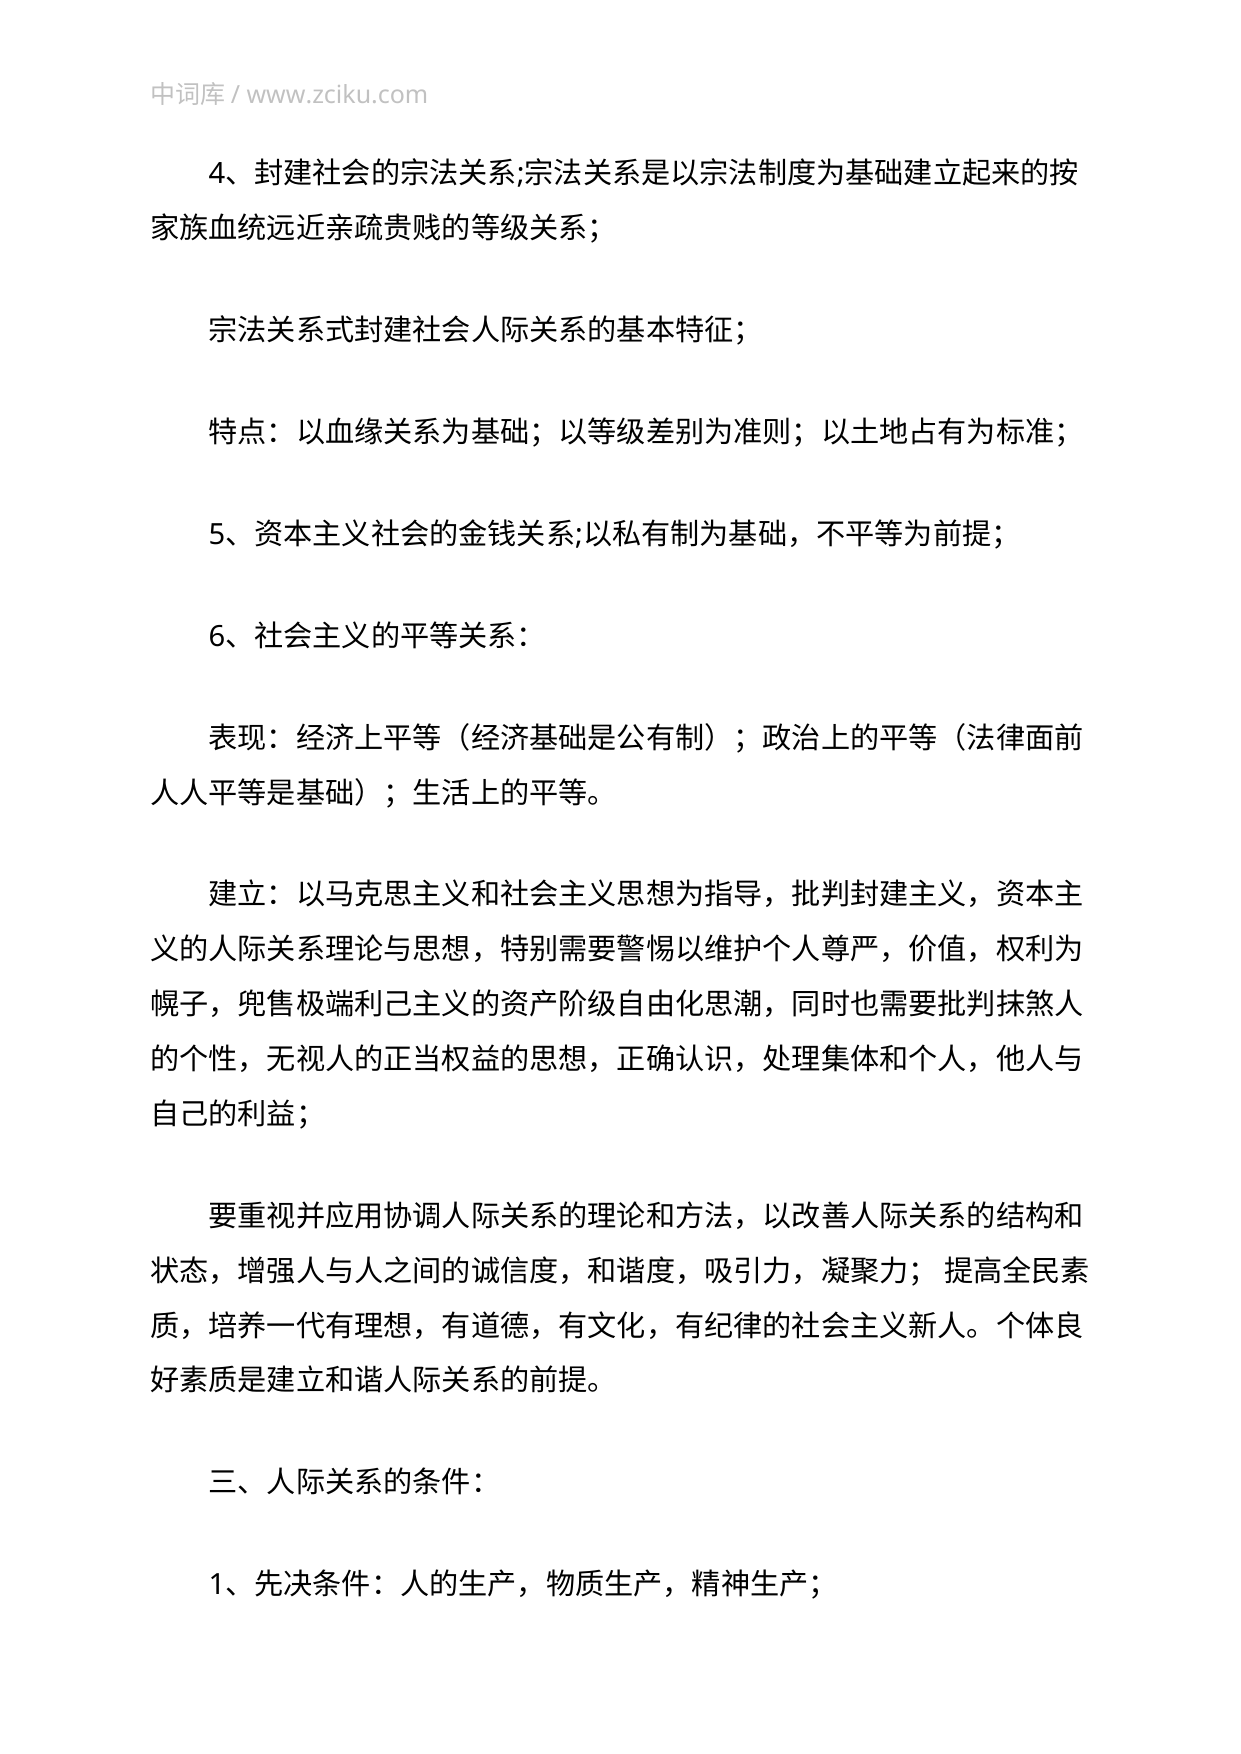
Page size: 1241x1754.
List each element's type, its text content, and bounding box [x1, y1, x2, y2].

text 特点：以血缘关系为基础；以等级差别为准则；以土地占有为标准； [150, 408, 1090, 451]
text 三、人际关系的条件： [150, 1459, 1090, 1501]
text 宗法关系式封建社会人际关系的基本特征； [150, 307, 1090, 349]
text 1、先决条件：人的生产，物质生产，精神生产； [150, 1561, 1090, 1603]
text 6、社会主义的平等关系： [150, 612, 1090, 655]
text 表现：经济上平等（经济基础是公有制）；政治上的平等（法律面前人人平等是基础）；生活上的平等。 [150, 714, 1090, 811]
text 要重视并应用协调人际关系的理论和方法，以改善人际关系的结构和状态，增强人与人之间的诚信度，和谐度，吸引力，凝聚力； 提高全民素质，培养一代有理想，有道德，有文化，有纪律的社会主义新人。个体良好素质是建立和谐人际关系的前提。 [150, 1192, 1090, 1399]
text 4、封建社会的宗法关系;宗法关系是以宗法制度为基础建立起来的按家族血统远近亲疏贵贱的等级关系； [150, 150, 1090, 247]
text 5、资本主义社会的金钱关系;以私有制为基础，不平等为前提； [150, 510, 1090, 553]
text 建立：以马克思主义和社会主义思想为指导，批判封建主义，资本主义的人际关系理论与思想，特别需要警惕以维护个人尊严，价值，权利为幌子，兜售极端利己主义的资产阶级自由化思潮，同时也需要批判抹煞人的个性，无视人的正当权益的思想，正确认识，处理集体和个人，他人与自己的利益； [150, 871, 1090, 1133]
